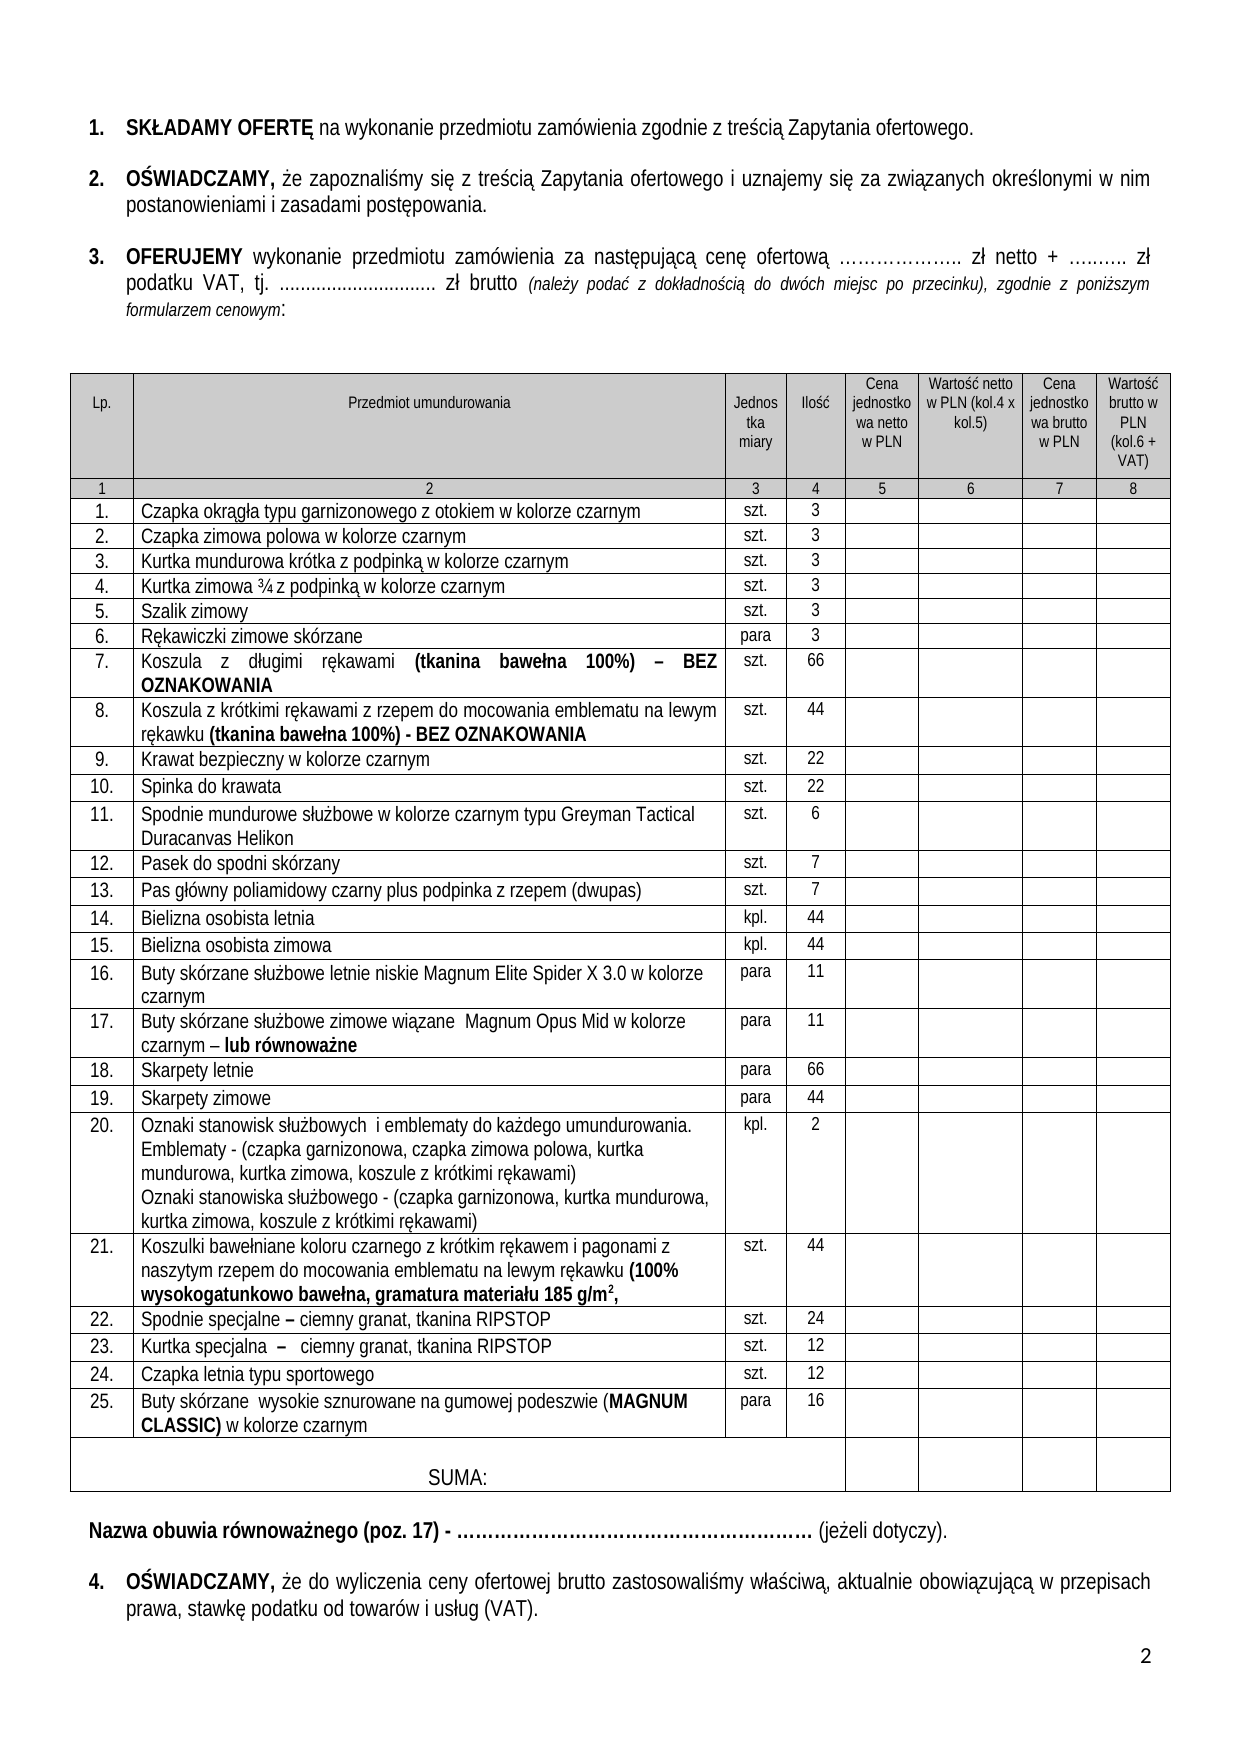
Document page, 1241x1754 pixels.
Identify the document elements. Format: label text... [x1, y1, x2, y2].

table_cell 14. [71, 906, 133, 932]
table_cell 1. [71, 499, 133, 523]
table_cell [1023, 624, 1096, 648]
table_cell 22 [787, 775, 845, 801]
table_cell [1097, 549, 1170, 573]
table_cell 16. [71, 960, 133, 1008]
table_cell [919, 1086, 1022, 1112]
table_cell Kurtka specjalna – ciemny granat, tkanina RIPSTOP [134, 1334, 725, 1361]
table_header Cena jednostkowa netto w PLN [846, 374, 918, 478]
table_cell 3 [787, 599, 845, 623]
table_cell [1023, 775, 1096, 801]
table_cell 18. [71, 1058, 133, 1085]
table_cell szt. [726, 574, 786, 598]
table_cell [919, 1334, 1022, 1361]
table_cell [919, 1113, 1022, 1233]
table_cell [1097, 649, 1170, 697]
table_cell [919, 624, 1022, 648]
table_cell Buty skórzane wysokie sznurowane na gumowej podeszwie (MAGNUM CLASSIC) w kolorze czarnym [134, 1389, 725, 1437]
table_cell [919, 1234, 1022, 1306]
table_cell 7 [787, 878, 845, 904]
table_cell [846, 1009, 918, 1057]
table_cell [846, 1389, 918, 1437]
table_cell [1023, 1389, 1096, 1437]
table_cell Kurtka zimowa ¾ z podpinką w kolorze czarnym [134, 574, 725, 598]
table_cell 11 [787, 1009, 845, 1057]
table_cell 3 [787, 624, 845, 648]
table_cell Koszula z krótkimi rękawami z rzepem do mocowania emblematu na lewym rękawku (tkanina bawełna 100%) - BEZ OZNAKOWANIA [134, 698, 725, 746]
table_cell 17. [71, 1009, 133, 1057]
table_cell 7. [71, 649, 133, 697]
table_cell 3 [787, 499, 845, 523]
table_cell 1 [71, 479, 133, 498]
table_cell 24 [787, 1307, 845, 1333]
table_cell 6. [71, 624, 133, 648]
table_cell [919, 906, 1022, 932]
table_cell [919, 599, 1022, 623]
table_cell szt. [726, 649, 786, 697]
table_cell [919, 1389, 1022, 1437]
table_cell [1097, 1389, 1170, 1437]
table_cell Bielizna osobista letnia [134, 906, 725, 932]
table_cell [919, 747, 1022, 773]
table_cell [919, 851, 1022, 877]
list OŚWIADCZAMY, że do wyliczenia ceny ofertowej brutto zastosowaliśmy właściwą, aktualnie obowiązującą w przepisach prawa, stawkę podatku od towarów i usług (VAT). [89, 1568, 1152, 1621]
table_cell 12 [787, 1334, 845, 1361]
table_cell Kurtka mundurowa krótka z podpinką w kolorze czarnym [134, 549, 725, 573]
table_cell [1097, 906, 1170, 932]
table_cell 44 [787, 1086, 845, 1112]
table_cell [919, 960, 1022, 1008]
table_cell Bielizna osobista zimowa [134, 933, 725, 959]
table_cell 5 [846, 479, 918, 498]
table_cell [1097, 524, 1170, 548]
table_cell Spodnie mundurowe służbowe w kolorze czarnym typu Greyman Tactical Duracanvas Helikon [134, 802, 725, 850]
table_cell [1097, 933, 1170, 959]
table_cell [846, 775, 918, 801]
table_cell 23. [71, 1334, 133, 1361]
table_cell 66 [787, 649, 845, 697]
table_cell szt. [726, 1362, 786, 1388]
table_cell [1097, 747, 1170, 773]
table_cell 3 [726, 479, 786, 498]
table_cell [1097, 599, 1170, 623]
table_cell [1023, 1086, 1096, 1112]
table_cell Buty skórzane służbowe zimowe wiązane Magnum Opus Mid w kolorze czarnym – lub równoważne [134, 1009, 725, 1057]
table_cell [919, 524, 1022, 548]
table_cell [846, 1234, 918, 1306]
table_cell [1023, 1438, 1096, 1491]
table_cell [919, 1009, 1022, 1057]
table_cell [846, 549, 918, 573]
table_cell [846, 599, 918, 623]
table_cell [846, 524, 918, 548]
table_cell Pas główny poliamidowy czarny plus podpinka z rzepem (dwupas) [134, 878, 725, 904]
table_cell [919, 1362, 1022, 1388]
table_cell SUMA: [71, 1438, 845, 1491]
table_cell [846, 802, 918, 850]
table_cell Buty skórzane służbowe letnie niskie Magnum Elite Spider X 3.0 w kolorze czarnym [134, 960, 725, 1008]
table_cell [1023, 960, 1096, 1008]
table_cell [846, 960, 918, 1008]
table_cell [846, 878, 918, 904]
table_cell 4 [787, 479, 845, 498]
table_cell [846, 851, 918, 877]
table_cell [846, 933, 918, 959]
table_cell [1097, 1334, 1170, 1361]
table_cell [919, 933, 1022, 959]
table_cell szt. [726, 698, 786, 746]
table_cell [1097, 1307, 1170, 1333]
table_cell [919, 649, 1022, 697]
table_cell szt. [726, 499, 786, 523]
table_cell 11 [787, 960, 845, 1008]
table_cell [919, 549, 1022, 573]
table_cell [1097, 775, 1170, 801]
table_cell Czapka zimowa polowa w kolorze czarnym [134, 524, 725, 548]
table_cell 12 [787, 1362, 845, 1388]
table_cell Pasek do spodni skórzany [134, 851, 725, 877]
table_cell 6 [787, 802, 845, 850]
table_cell 7 [787, 851, 845, 877]
table_cell 15. [71, 933, 133, 959]
table_cell 66 [787, 1058, 845, 1085]
table_cell para [726, 1009, 786, 1057]
table_cell [1023, 878, 1096, 904]
table_cell [1097, 1009, 1170, 1057]
table_cell 10. [71, 775, 133, 801]
table_cell [1023, 1362, 1096, 1388]
table_cell para [726, 624, 786, 648]
table_cell [919, 574, 1022, 598]
table_cell [1097, 1058, 1170, 1085]
table_cell Skarpety letnie [134, 1058, 725, 1085]
table_cell [919, 1307, 1022, 1333]
table_cell [1023, 1234, 1096, 1306]
table_cell Spodnie specjalne – ciemny granat, tkanina RIPSTOP [134, 1307, 725, 1333]
table_cell [1023, 549, 1096, 573]
table_cell Koszula z długimi rękawami (tkanina bawełna 100%) – BEZ OZNAKOWANIA [134, 649, 725, 697]
table_header Cena jednostkowa brutto w PLN [1023, 374, 1096, 478]
table_cell [1023, 906, 1096, 932]
table_cell [1023, 802, 1096, 850]
table_cell [846, 649, 918, 697]
table_cell [846, 1362, 918, 1388]
table_cell 12. [71, 851, 133, 877]
table_cell [1097, 1362, 1170, 1388]
table_cell szt. [726, 878, 786, 904]
table_cell [1097, 698, 1170, 746]
table_cell [846, 1334, 918, 1361]
table_cell 44 [787, 698, 845, 746]
table_header Ilość [787, 374, 845, 478]
table_cell [1097, 1438, 1170, 1491]
table_cell Czapka okrągła typu garnizonowego z otokiem w kolorze czarnym [134, 499, 725, 523]
table_cell Skarpety zimowe [134, 1086, 725, 1112]
table_cell 7 [1023, 479, 1096, 498]
table_cell [846, 747, 918, 773]
table_cell szt. [726, 524, 786, 548]
table_cell [1023, 524, 1096, 548]
table_cell [846, 1113, 918, 1233]
table_cell [846, 906, 918, 932]
table_cell [919, 499, 1022, 523]
table_cell szt. [726, 747, 786, 773]
table_cell [1023, 1058, 1096, 1085]
table_cell 22 [787, 747, 845, 773]
table_cell [1023, 698, 1096, 746]
table_cell [919, 878, 1022, 904]
table_cell 8 [1097, 479, 1170, 498]
table_header Jednostka miary [726, 374, 786, 478]
table_cell [1023, 1113, 1096, 1233]
table_cell para [726, 1389, 786, 1437]
table_cell [919, 698, 1022, 746]
list Oświadczamy, że zapoznaliśmy się z treścią Zapytania ofertowego i uznajemy się za związanych określonymi w nim postanowieniami i zasadami postępowania. [89, 165, 1152, 218]
table_cell 6 [919, 479, 1022, 498]
table_cell Czapka letnia typu sportowego [134, 1362, 725, 1388]
table_cell [1097, 624, 1170, 648]
table_cell [1097, 574, 1170, 598]
table_cell 25. [71, 1389, 133, 1437]
table_cell 44 [787, 906, 845, 932]
table_cell [919, 775, 1022, 801]
table_cell 11. [71, 802, 133, 850]
table_cell 3. [71, 549, 133, 573]
table_cell kpl. [726, 933, 786, 959]
table_cell 3 [787, 524, 845, 548]
table_cell [919, 1058, 1022, 1085]
table_cell [1023, 499, 1096, 523]
table_cell szt. [726, 1234, 786, 1306]
table_cell [1023, 933, 1096, 959]
table_header Lp. [71, 374, 133, 478]
table_cell [1023, 649, 1096, 697]
table_cell 5. [71, 599, 133, 623]
table_cell [1023, 1334, 1096, 1361]
table_cell para [726, 1058, 786, 1085]
table_cell kpl. [726, 1113, 786, 1233]
table_cell [1023, 851, 1096, 877]
table_cell 24. [71, 1362, 133, 1388]
table_cell szt. [726, 599, 786, 623]
table_cell [1097, 1234, 1170, 1306]
table_cell 4. [71, 574, 133, 598]
table_cell [846, 624, 918, 648]
table_cell 21. [71, 1234, 133, 1306]
table_cell [1097, 802, 1170, 850]
table_cell szt. [726, 775, 786, 801]
table_cell [1023, 574, 1096, 598]
table_cell 22. [71, 1307, 133, 1333]
table_cell [1097, 878, 1170, 904]
table_cell [1097, 960, 1170, 1008]
table_cell Krawat bezpieczny w kolorze czarnym [134, 747, 725, 773]
table_cell szt. [726, 851, 786, 877]
table_cell 2. [71, 524, 133, 548]
table_cell [1097, 851, 1170, 877]
table_cell [846, 698, 918, 746]
table_cell Spinka do krawata [134, 775, 725, 801]
table_cell szt. [726, 1334, 786, 1361]
table_cell Rękawiczki zimowe skórzane [134, 624, 725, 648]
table_cell [1023, 1009, 1096, 1057]
table_cell 16 [787, 1389, 845, 1437]
table_cell 2 [134, 479, 725, 498]
table_cell [1097, 1113, 1170, 1233]
table_cell [1023, 599, 1096, 623]
text Nazwa obuwia równoważnego (poz. 17) - ………………………………………………… (jeżeli dotyczy). [89, 1517, 1152, 1543]
table_cell para [726, 960, 786, 1008]
table_cell 8. [71, 698, 133, 746]
table_cell Oznaki stanowisk służbowych i emblematy do każdego umundurowania. Emblematy - (czapka garnizonowa, czapka zimowa polowa, kurtka mundurowa, kurtka zimowa, koszule z krótkimi rękawami) Oznaki stanowiska służbowego - (czapka garnizonowa, kurtka mundurowa, kurtka zimowa, koszule z krótkimi rękawami) [134, 1113, 725, 1233]
table_cell [1097, 499, 1170, 523]
list SKŁADAMY OFERTĘ na wykonanie przedmiotu zamówienia zgodnie z treścią Zapytania ofertowego. [89, 114, 1152, 140]
table_header Wartość brutto w PLN (kol.6 + VAT) [1097, 374, 1170, 478]
table_cell 9. [71, 747, 133, 773]
list OFERUJEMY wykonanie przedmiotu zamówienia za następującą cenę ofertową ……………….. zł netto + …..….. zł podatku VAT, tj. .............................. zł brutto (należy podać z dokładnością do dwóch miejsc po przecinku), zgodnie z poniższym formularzem cenowym: [89, 243, 1152, 322]
table_cell 20. [71, 1113, 133, 1233]
table_cell [846, 1058, 918, 1085]
table_cell szt. [726, 802, 786, 850]
table_cell para [726, 1086, 786, 1112]
table_cell [1097, 1086, 1170, 1112]
table_cell [846, 499, 918, 523]
table_cell 13. [71, 878, 133, 904]
table_cell [846, 574, 918, 598]
table_header Wartość netto w PLN (kol.4 x kol.5) [919, 374, 1022, 478]
table_cell Szalik zimowy [134, 599, 725, 623]
table_cell [1023, 1307, 1096, 1333]
table_cell [846, 1086, 918, 1112]
table_cell 3 [787, 574, 845, 598]
table_cell [1023, 747, 1096, 773]
table_cell [919, 802, 1022, 850]
table_cell 44 [787, 933, 845, 959]
table_cell szt. [726, 549, 786, 573]
table_header Przedmiot umundurowania [134, 374, 725, 478]
table_cell szt. [726, 1307, 786, 1333]
table_cell 3 [787, 549, 845, 573]
table_cell kpl. [726, 906, 786, 932]
table_cell 2 [787, 1113, 845, 1233]
table_cell [919, 1438, 1022, 1491]
table_cell 44 [787, 1234, 845, 1306]
table_cell Koszulki bawełniane koloru czarnego z krótkim rękawem i pagonami z naszytym rzepem do mocowania emblematu na lewym rękawku (100% wysokogatunkowo bawełna, gramatura materiału 185 g/m2, [134, 1234, 725, 1306]
table_cell [846, 1307, 918, 1333]
table_cell 19. [71, 1086, 133, 1112]
table_cell [846, 1438, 918, 1491]
